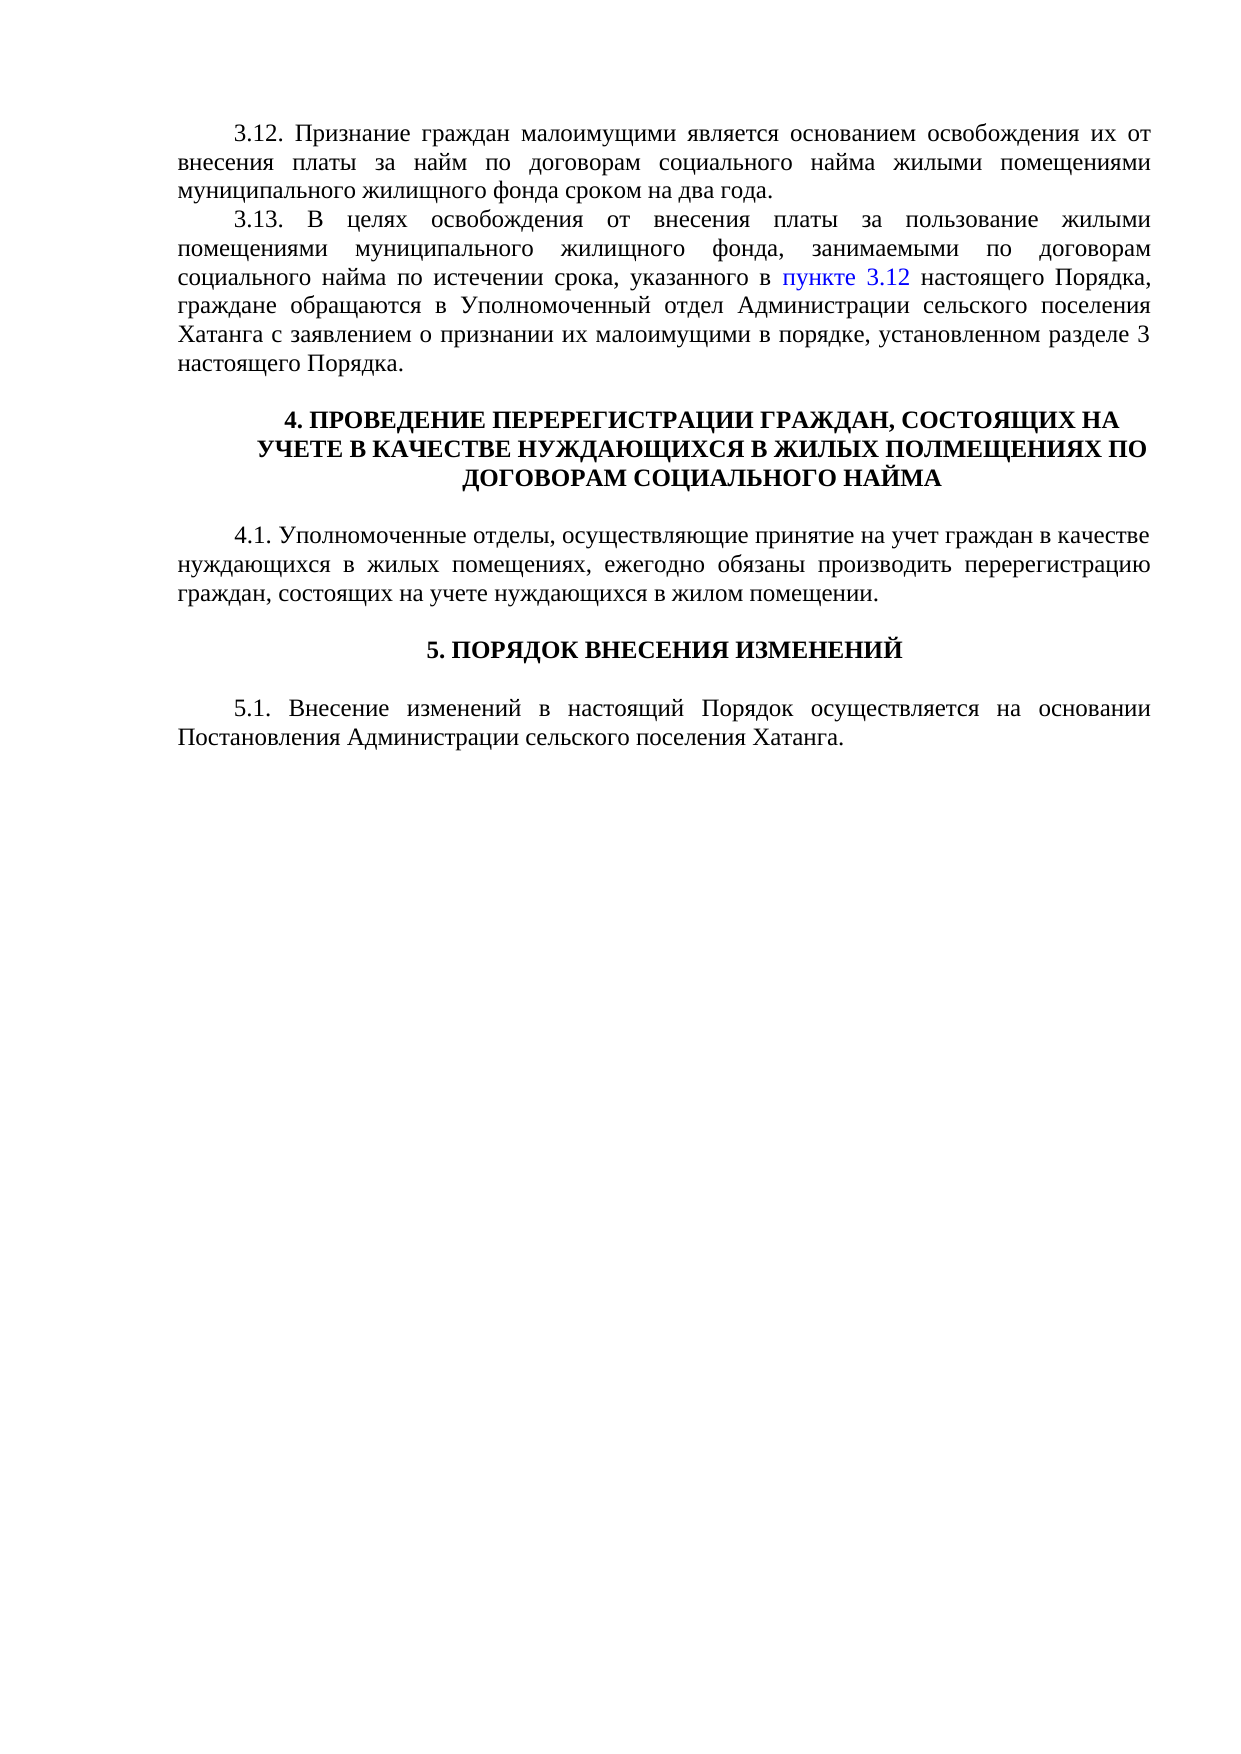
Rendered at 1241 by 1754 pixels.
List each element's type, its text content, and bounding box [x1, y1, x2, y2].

list 4.1. Уполномоченные отделы, осуществляющие принятие на учет граждан в качестве нуждающихся в жилых помещениях, ежегодно обязаны производить перерегистрацию граждан, состоящих на учете нуждающихся в жилом помещении. [177, 521, 1152, 607]
text 5. ПОРЯДОК ВНЕСЕНИЯ ИЗМЕНЕНИЙ [177, 636, 1152, 664]
text 5.1. Внесение изменений в настоящий Порядок осуществляется на основании Постановления Администрации сельского поселения Хатанга. [177, 693, 1152, 751]
text 3.12. Признание граждан малоимущими является основанием освобождения их от внесения платы за найм по договорам социального найма жилыми помещениями муниципального жилищного фонда сроком на два года. [177, 118, 1152, 204]
text 4. ПРОВЕДЕНИЕ ПЕРЕРЕГИСТРАЦИИ ГРАЖДАН, СОСТОЯЩИХ НА УЧЕТЕ В КАЧЕСТВЕ НУЖДАЮЩИХСЯ В ЖИЛЫХ ПОЛМЕЩЕНИЯХ ПО ДОГОВОРАМ СОЦИАЛЬНОГО НАЙМА [252, 406, 1152, 492]
text 3.13. В целях освобождения от внесения платы за пользование жилыми помещениями муниципального жилищного фонда, занимаемыми по договорам социального найма по истечении срока, указанного в пункте 3.12 настоящего Порядка, граждане обращаются в Уполномоченный отдел Администрации сельского поселения Хатанга с заявлением о признании их малоимущими в порядке, установленном разделе 3 настоящего Порядка. [177, 204, 1152, 377]
